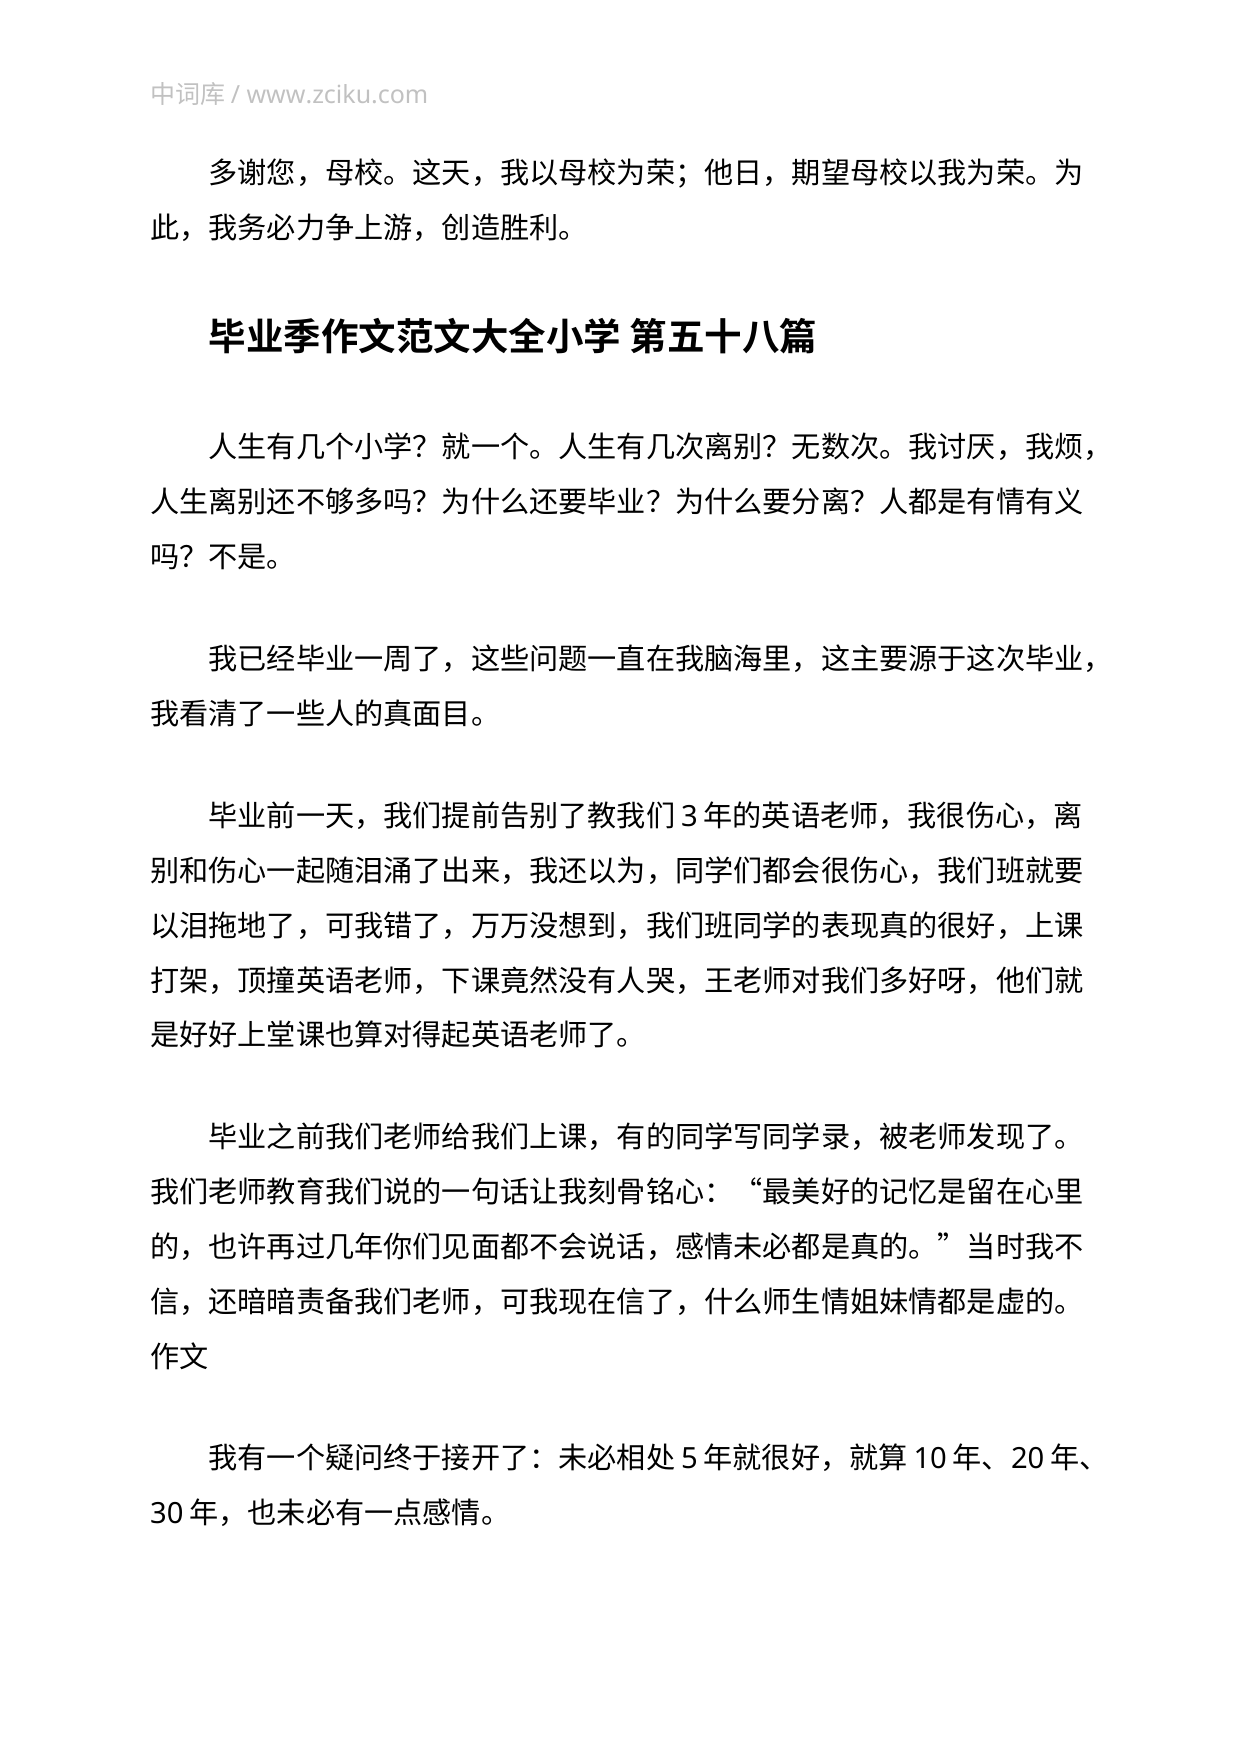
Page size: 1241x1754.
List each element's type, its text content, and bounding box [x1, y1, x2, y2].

text 毕业之前我们老师给我们上课，有的同学写同学录，被老师发现了。我们老师教育我们说的一句话让我刻骨铭心：“最美好的记忆是留在心里的，也许再过几年你们见面都不会说话，感情未必都是真的。”当时我不信，还暗暗责备我们老师，可我现在信了，什么师生情姐妹情都是虚的。作文 [150, 1114, 1090, 1376]
text 毕业前一天，我们提前告别了教我们3年的英语老师，我很伤心，离别和伤心一起随泪涌了出来，我还以为，同学们都会很伤心，我们班就要以泪拖地了，可我错了，万万没想到，我们班同学的表现真的很好，上课打架，顶撞英语老师，下课竟然没有人哭，王老师对我们多好呀，他们就是好好上堂课也算对得起英语老师了。 [150, 792, 1090, 1054]
text 我已经毕业一周了，这些问题一直在我脑海里，这主要源于这次毕业，我看清了一些人的真面目。 [150, 636, 1090, 733]
text 毕业季作文范文大全小学 第五十八篇 [150, 307, 1090, 361]
text 我有一个疑问终于接开了：未必相处5年就很好，就算10年、20年、30年，也未必有一点感情。 [150, 1435, 1090, 1532]
text 多谢您，母校。这天，我以母校为荣；他日，期望母校以我为荣。为此，我务必力争上游，创造胜利。 [150, 150, 1090, 247]
text 人生有几个小学？就一个。人生有几次离别？无数次。我讨厌，我烦，人生离别还不够多吗？为什么还要毕业？为什么要分离？人都是有情有义吗？不是。 [150, 424, 1090, 576]
